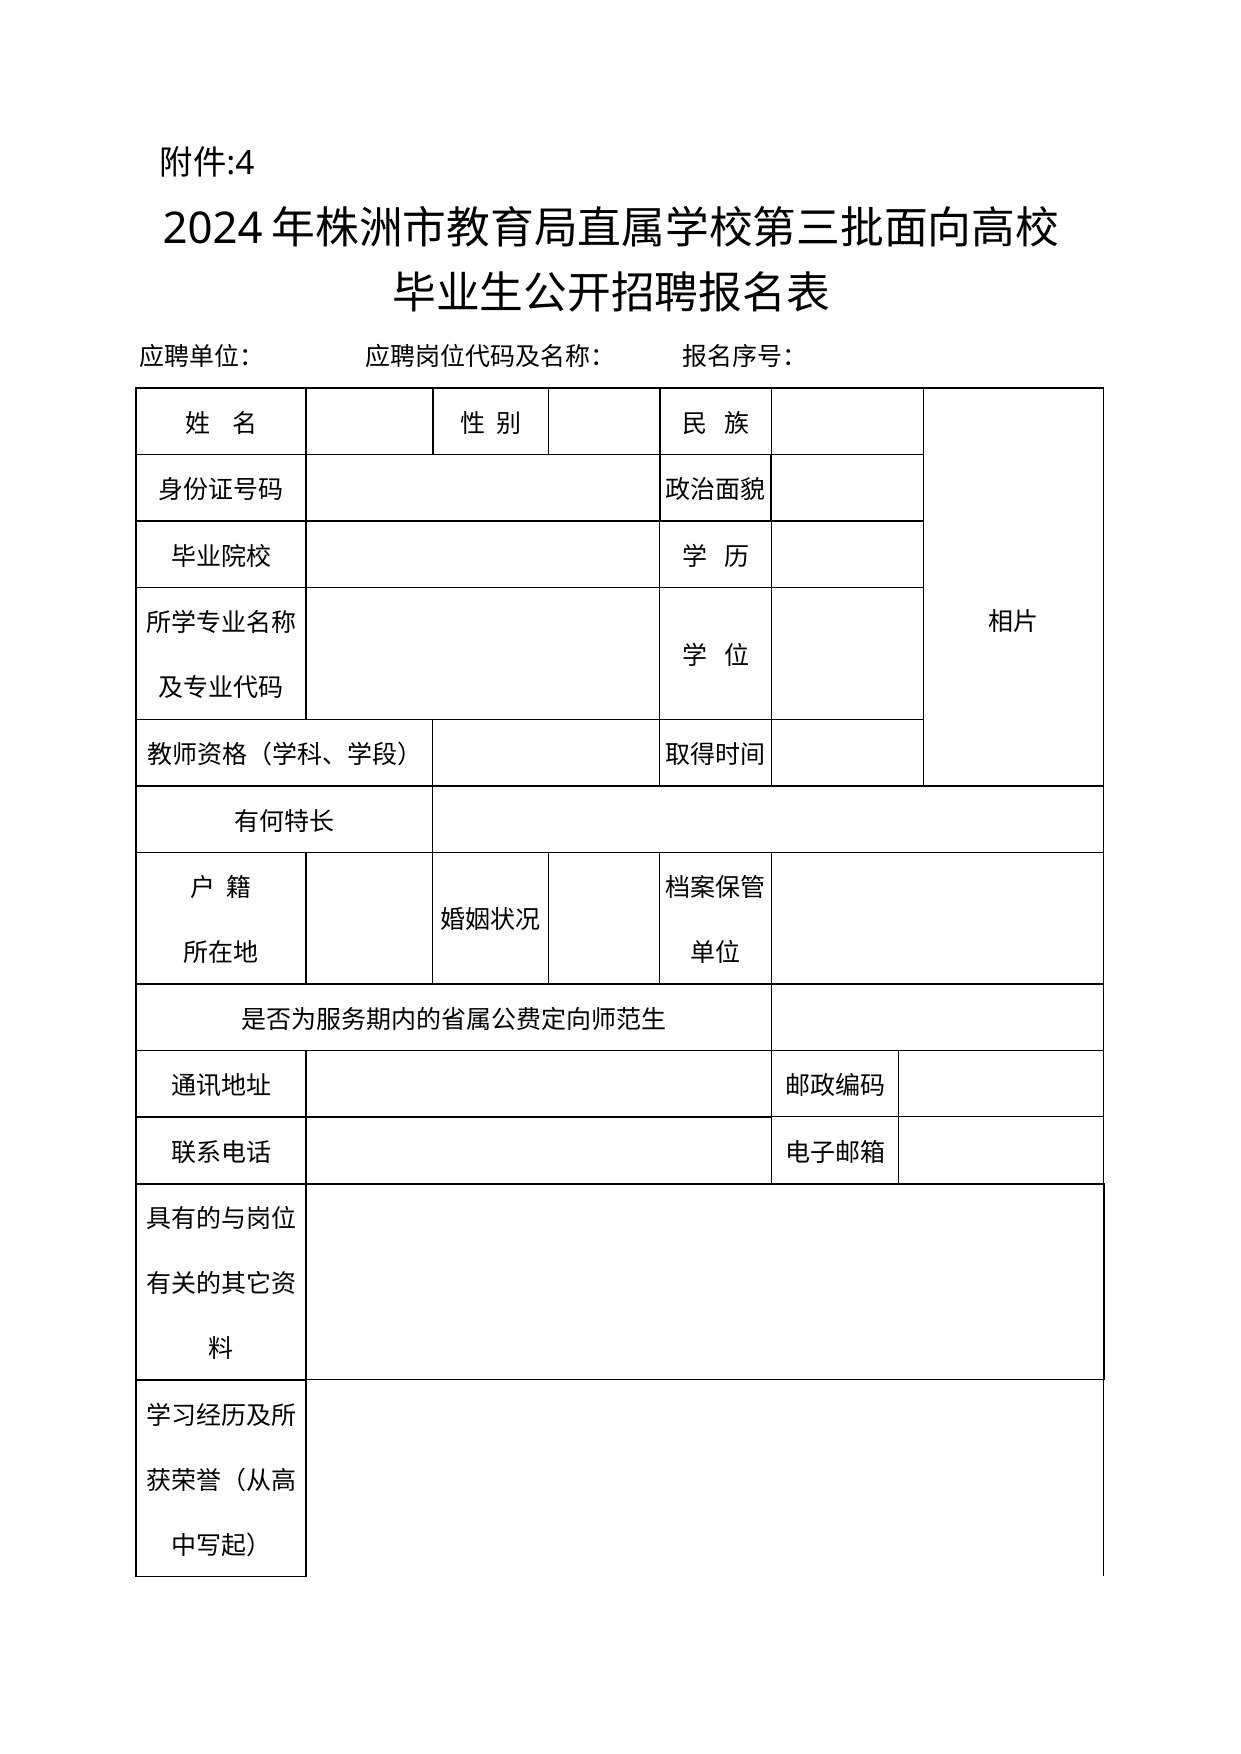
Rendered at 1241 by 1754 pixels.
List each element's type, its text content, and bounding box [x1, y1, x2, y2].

table_cell [772, 985, 1103, 1050]
table_cell 所学专业名称及专业代码 [137, 588, 305, 718]
table_cell 相片 [924, 389, 1103, 785]
table_cell [772, 588, 923, 718]
table_cell 姓 名 [137, 389, 305, 454]
table_cell [899, 1051, 1103, 1116]
table_cell [899, 1117, 1103, 1183]
table_cell 电子邮箱 [772, 1117, 898, 1183]
table_cell 教师资格（学科、学段） [137, 720, 432, 785]
table_cell [307, 853, 432, 983]
table_cell [549, 389, 659, 454]
table_cell 政治面貌 [661, 455, 770, 520]
table_cell 婚姻状况 [433, 853, 548, 983]
table_cell 身份证号码 [137, 455, 305, 520]
table_cell 有何特长 [137, 787, 432, 852]
table_cell 档案保管 单位 [660, 853, 771, 983]
table_cell 取得时间 [660, 720, 771, 785]
table_cell [307, 1380, 1103, 1576]
table_cell 户 籍 所在地 [137, 853, 305, 983]
table_cell 通讯地址 [137, 1051, 305, 1116]
table_cell [307, 1118, 771, 1183]
table_cell 联系电话 [137, 1118, 305, 1183]
table_cell [549, 853, 659, 983]
table_cell 民 族 [661, 389, 771, 454]
table_cell [307, 1185, 1103, 1379]
table_cell 具有的与岗位有关的其它资料 [137, 1185, 305, 1379]
table_cell [307, 522, 659, 587]
table_cell 毕业院校 [137, 522, 305, 587]
table_cell [772, 720, 923, 785]
table_cell [433, 787, 1103, 852]
table_cell [307, 389, 432, 454]
table_cell [772, 455, 923, 520]
text 毕业生公开招聘报名表 [141, 257, 1081, 322]
text 附件:4 [159, 127, 1081, 192]
table_cell 学 历 [660, 522, 771, 587]
table_header 应聘单位： 应聘岗位代码及名称： 报名序号： [136, 322, 1104, 387]
table_cell 性 别 [434, 389, 548, 454]
table_cell 是否为服务期内的省属公费定向师范生 [137, 985, 771, 1050]
table_cell [772, 389, 923, 454]
table_cell [307, 455, 659, 520]
table_cell 邮政编码 [772, 1051, 898, 1116]
table_cell [772, 853, 1103, 983]
table_cell 学 位 [660, 588, 771, 718]
table_cell [772, 522, 923, 587]
table_cell [433, 720, 659, 785]
table_cell 学习经历及所获荣誉（从高中写起） [137, 1381, 305, 1576]
table_cell [307, 1051, 771, 1116]
text 2024年株洲市教育局直属学校第三批面向高校 [141, 192, 1081, 257]
table_cell [307, 588, 659, 718]
